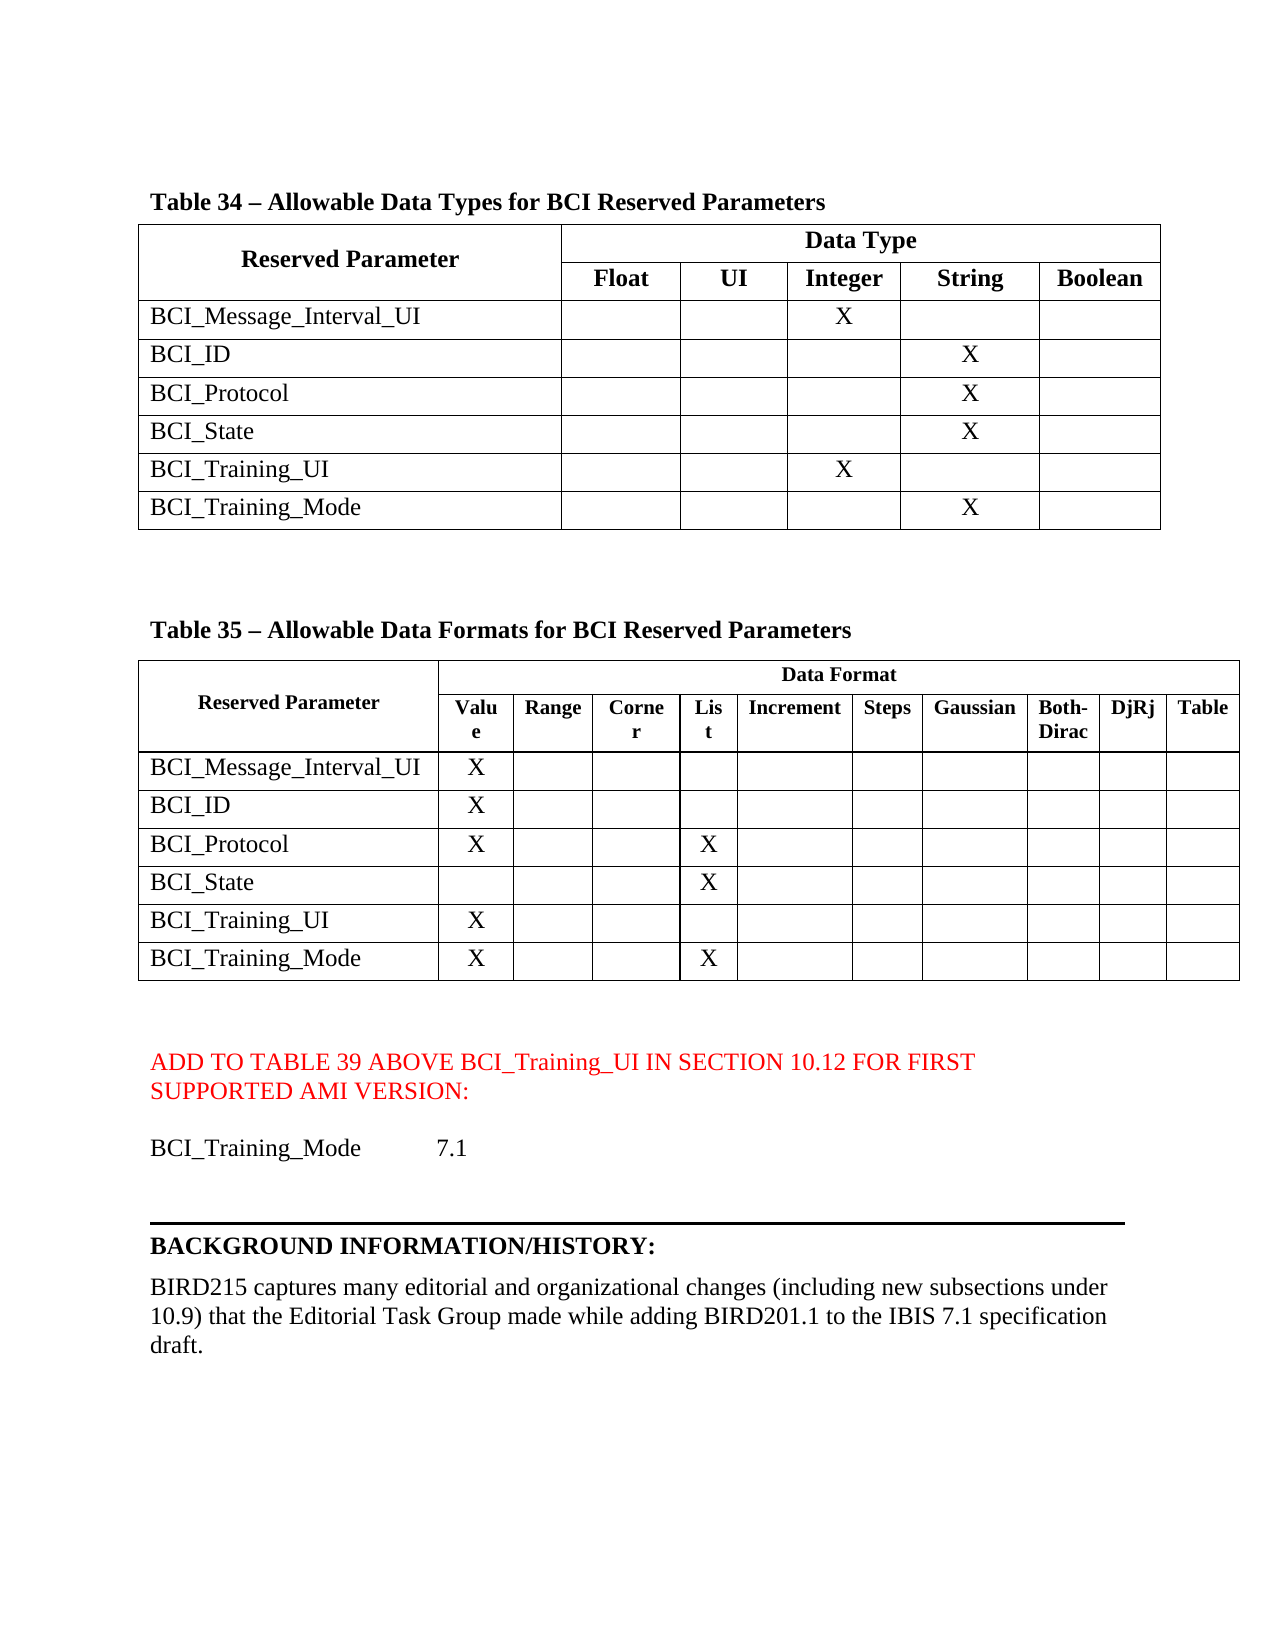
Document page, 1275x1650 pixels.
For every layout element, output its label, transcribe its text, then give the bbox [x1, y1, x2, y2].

table_cell [738, 943, 852, 980]
table_cell BCI_Protocol [139, 378, 561, 415]
table_cell [593, 905, 679, 942]
table_cell [923, 791, 1027, 828]
table_cell Both-Dirac [1028, 695, 1099, 751]
table_cell [853, 943, 922, 980]
table_cell [562, 416, 680, 453]
table_cell [1167, 905, 1239, 942]
table_cell [788, 340, 900, 377]
table_cell X [901, 416, 1039, 453]
table_cell [1028, 943, 1099, 980]
table_cell X [901, 492, 1039, 529]
table_cell BCI_State [139, 867, 438, 904]
table_cell X [681, 943, 737, 980]
table_cell Integer [788, 263, 900, 300]
table_cell [738, 867, 852, 904]
table_cell [514, 943, 592, 980]
table_cell X [439, 943, 513, 980]
table_cell [901, 301, 1039, 338]
table_cell Range [514, 695, 592, 751]
table_cell Corner [593, 695, 679, 751]
table_cell [853, 753, 922, 789]
table_cell [788, 492, 900, 529]
table_cell [853, 867, 922, 904]
table_cell BCI_State [139, 416, 561, 453]
table_cell BCI_ID [139, 340, 561, 377]
table_cell [1100, 753, 1166, 789]
table_cell Steps [853, 695, 922, 751]
table_cell [1100, 943, 1166, 980]
text ADD TO TABLE 39 ABOVE BCI_Training_UI IN SECTION 10.12 FOR FIRST SUPPORTED AMI VERSION: [150, 1047, 1125, 1104]
table_cell X [788, 301, 900, 338]
table_cell [923, 753, 1027, 789]
table_cell X [439, 791, 513, 828]
table_cell [593, 943, 679, 980]
table_cell [853, 829, 922, 866]
table_cell [681, 905, 737, 942]
table_cell Boolean [1040, 263, 1160, 300]
table_cell Increment [738, 695, 852, 751]
table_cell [738, 829, 852, 866]
table_cell [1040, 492, 1160, 529]
table_cell X [681, 829, 737, 866]
table_cell [853, 791, 922, 828]
table_cell [923, 867, 1027, 904]
table_cell X [439, 905, 513, 942]
table_cell [681, 301, 787, 338]
table_cell X [439, 829, 513, 866]
table_cell Gaussian [923, 695, 1027, 751]
table_header Data Type [562, 225, 1160, 262]
table_cell BCI_Message_Interval_UI [139, 753, 438, 789]
table_cell [738, 791, 852, 828]
table_cell [1040, 378, 1160, 415]
table_cell [562, 340, 680, 377]
table_cell [681, 791, 737, 828]
table_cell [738, 753, 852, 789]
table_cell BCI_Training_UI [139, 905, 438, 942]
table_cell [1028, 829, 1099, 866]
table_header Reserved Parameter [139, 661, 438, 751]
table_cell [681, 340, 787, 377]
table_cell UI [681, 263, 787, 300]
table_cell [593, 867, 679, 904]
table_cell [593, 791, 679, 828]
table_cell [788, 416, 900, 453]
table_cell [681, 378, 787, 415]
text BIRD215 captures many editorial and organizational changes (including new subsections under 10.9) that the Editorial Task Group made while adding BIRD201.1 to the IBIS 7.1 specification draft. [150, 1272, 1125, 1358]
table_cell [1028, 753, 1099, 789]
table_cell [1028, 867, 1099, 904]
table_cell [681, 416, 787, 453]
table_cell [514, 791, 592, 828]
table_header Data Format [439, 661, 1239, 694]
table_cell [738, 905, 852, 942]
table_cell [923, 829, 1027, 866]
table_cell [514, 753, 592, 789]
table_cell [1100, 791, 1166, 828]
table_cell [593, 829, 679, 866]
table_cell X [681, 867, 737, 904]
table_cell [1028, 905, 1099, 942]
table_cell Float [562, 263, 680, 300]
table_cell [1100, 867, 1166, 904]
table_cell [1100, 905, 1166, 942]
table_cell [514, 867, 592, 904]
table_cell [681, 753, 737, 789]
table_cell [1167, 943, 1239, 980]
table_cell BCI_Training_Mode [139, 943, 438, 980]
table_cell [562, 301, 680, 338]
table_cell BCI_Message_Interval_UI [139, 301, 561, 338]
table_cell [1040, 301, 1160, 338]
table_cell DjRj [1100, 695, 1166, 751]
table_cell List [681, 695, 737, 751]
table_cell [853, 905, 922, 942]
table_cell [1167, 753, 1239, 789]
table_cell [514, 829, 592, 866]
table_cell [1028, 791, 1099, 828]
table_cell [514, 905, 592, 942]
table_cell [1100, 829, 1166, 866]
table_cell BCI_Protocol [139, 829, 438, 866]
table_cell Table [1167, 695, 1239, 751]
table_cell Value [439, 695, 513, 751]
table_cell [788, 378, 900, 415]
table_cell [1167, 829, 1239, 866]
table_cell [681, 492, 787, 529]
table_cell [562, 378, 680, 415]
table_cell [901, 454, 1039, 491]
text BCI_Training_Mode 7.1 [150, 1133, 1125, 1162]
table_cell X [901, 340, 1039, 377]
table_cell [1167, 791, 1239, 828]
table_cell String [901, 263, 1039, 300]
table_header Reserved Parameter [139, 225, 561, 300]
table_cell [1040, 340, 1160, 377]
table_cell BCI_ID [139, 791, 438, 828]
table_cell [923, 905, 1027, 942]
table_cell X [901, 378, 1039, 415]
table_cell [439, 867, 513, 904]
table_cell [1040, 416, 1160, 453]
table_cell [593, 753, 679, 789]
text Table 35 – Allowable Data Formats for BCI Reserved Parameters [150, 615, 1125, 644]
table_cell X [788, 454, 900, 491]
text Table 34 – Allowable Data Types for BCI Reserved Parameters [150, 187, 1125, 216]
table_cell X [439, 753, 513, 789]
table_cell BCI_Training_UI [139, 454, 561, 491]
table_cell [562, 492, 680, 529]
text BACKGROUND INFORMATION/HISTORY: [150, 1231, 1125, 1260]
table_cell [562, 454, 680, 491]
table_cell BCI_Training_Mode [139, 492, 561, 529]
table_cell [1167, 867, 1239, 904]
table_cell [1040, 454, 1160, 491]
table_cell [681, 454, 787, 491]
table_cell [923, 943, 1027, 980]
